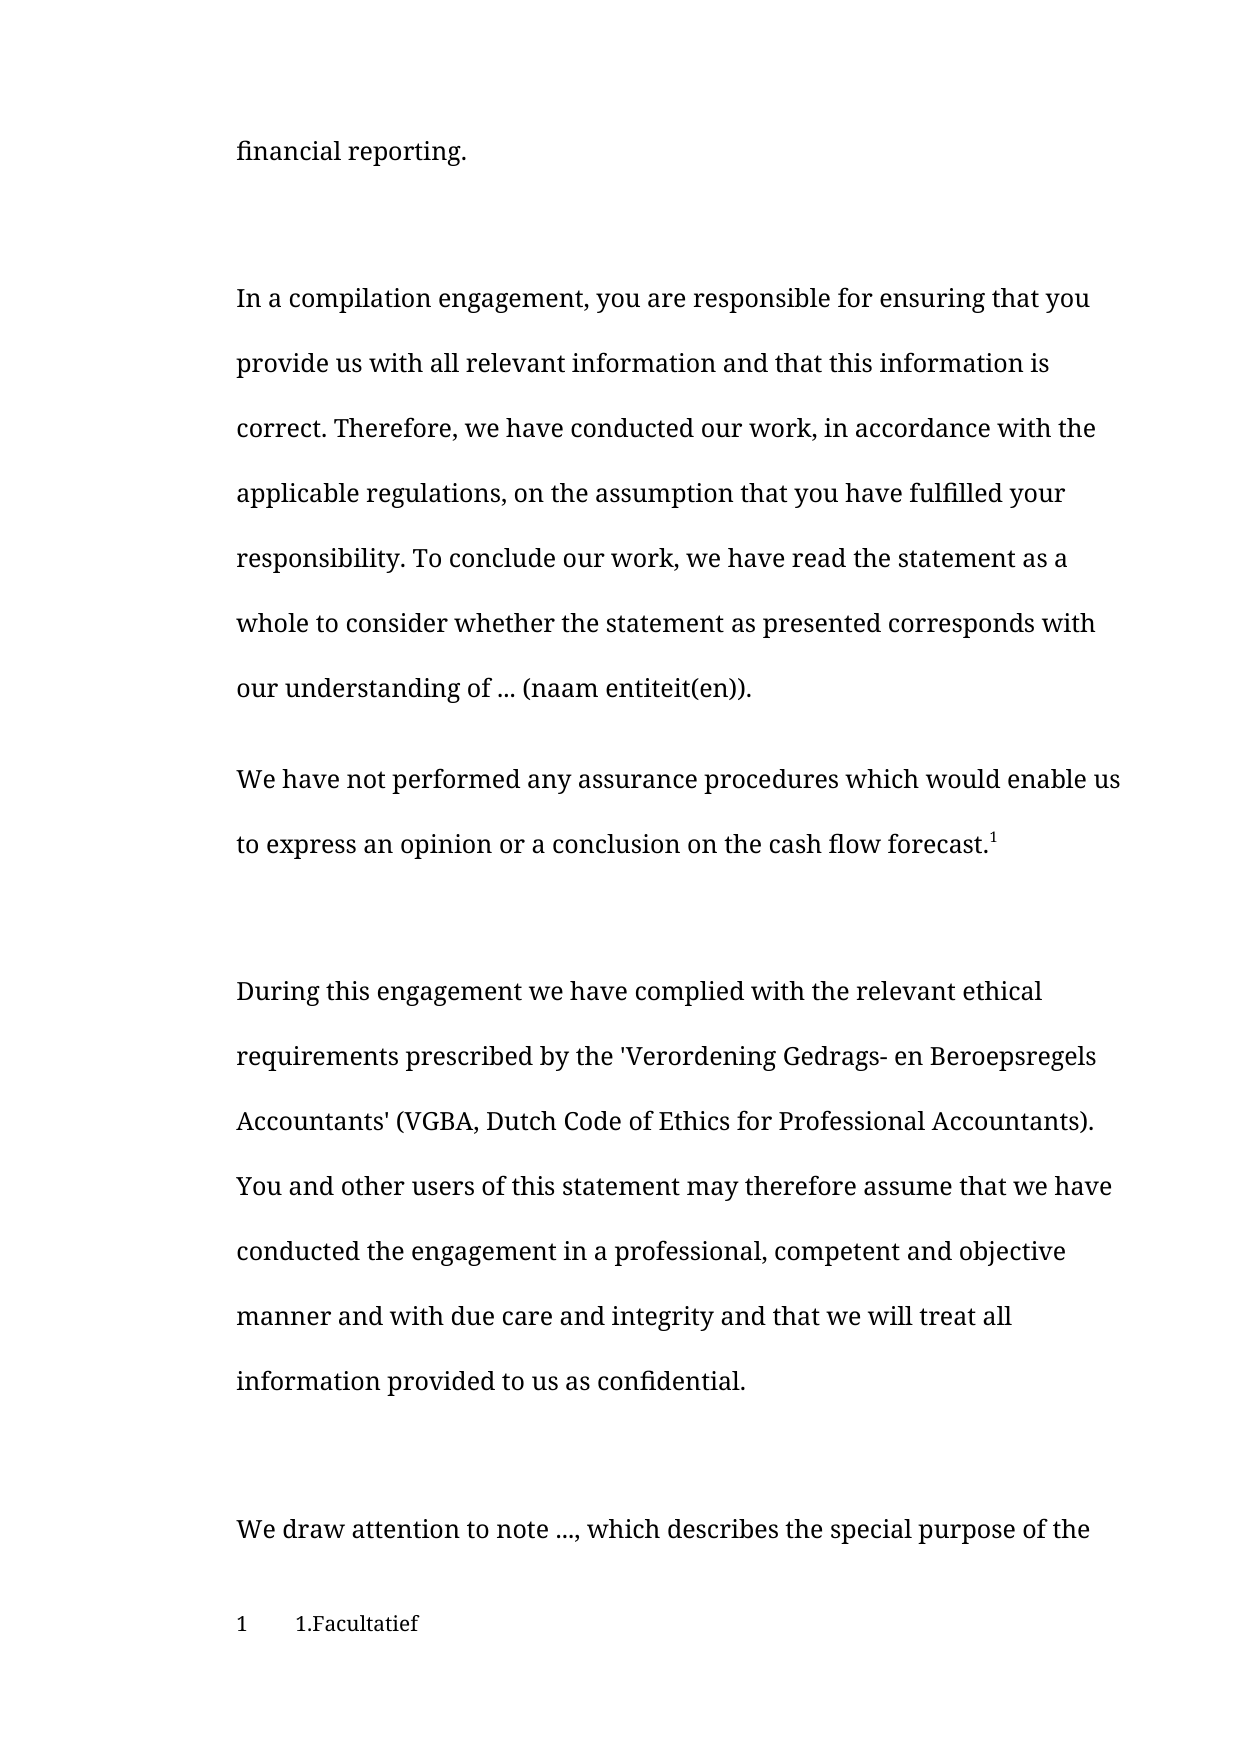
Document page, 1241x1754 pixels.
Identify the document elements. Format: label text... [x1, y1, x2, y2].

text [236, 118, 1122, 183]
text In a compilation engagement, you are responsible for ensuring that you provide us with all relevant information and that this information is correct. Therefore, we have conducted our work, in accordance with the applicable regulations, on the assumption that you have fulfilled your responsibility. To conclude our work, we have read the statement as a whole to consider whether the statement as presented corresponds with our understanding of ... (naam entiteit(en)). [236, 266, 1122, 721]
text During this engagement we have complied with the relevant ethical requirements prescribed by the 'Verordening Gedrags- en Beroepsregels Accountants' (VGBA, Dutch Code of Ethics for Professional Accountants). You and other users of this statement may therefore assume that we have conducted the engagement in a professional, competent and objective manner and with due care and integrity and that we will treat all information provided to us as confidential. [236, 958, 1122, 1413]
text We have not performed any assurance procedures which would enable us to express an opinion or a conclusion on the cash flow forecast. [236, 746, 1122, 876]
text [236, 1496, 1122, 1561]
